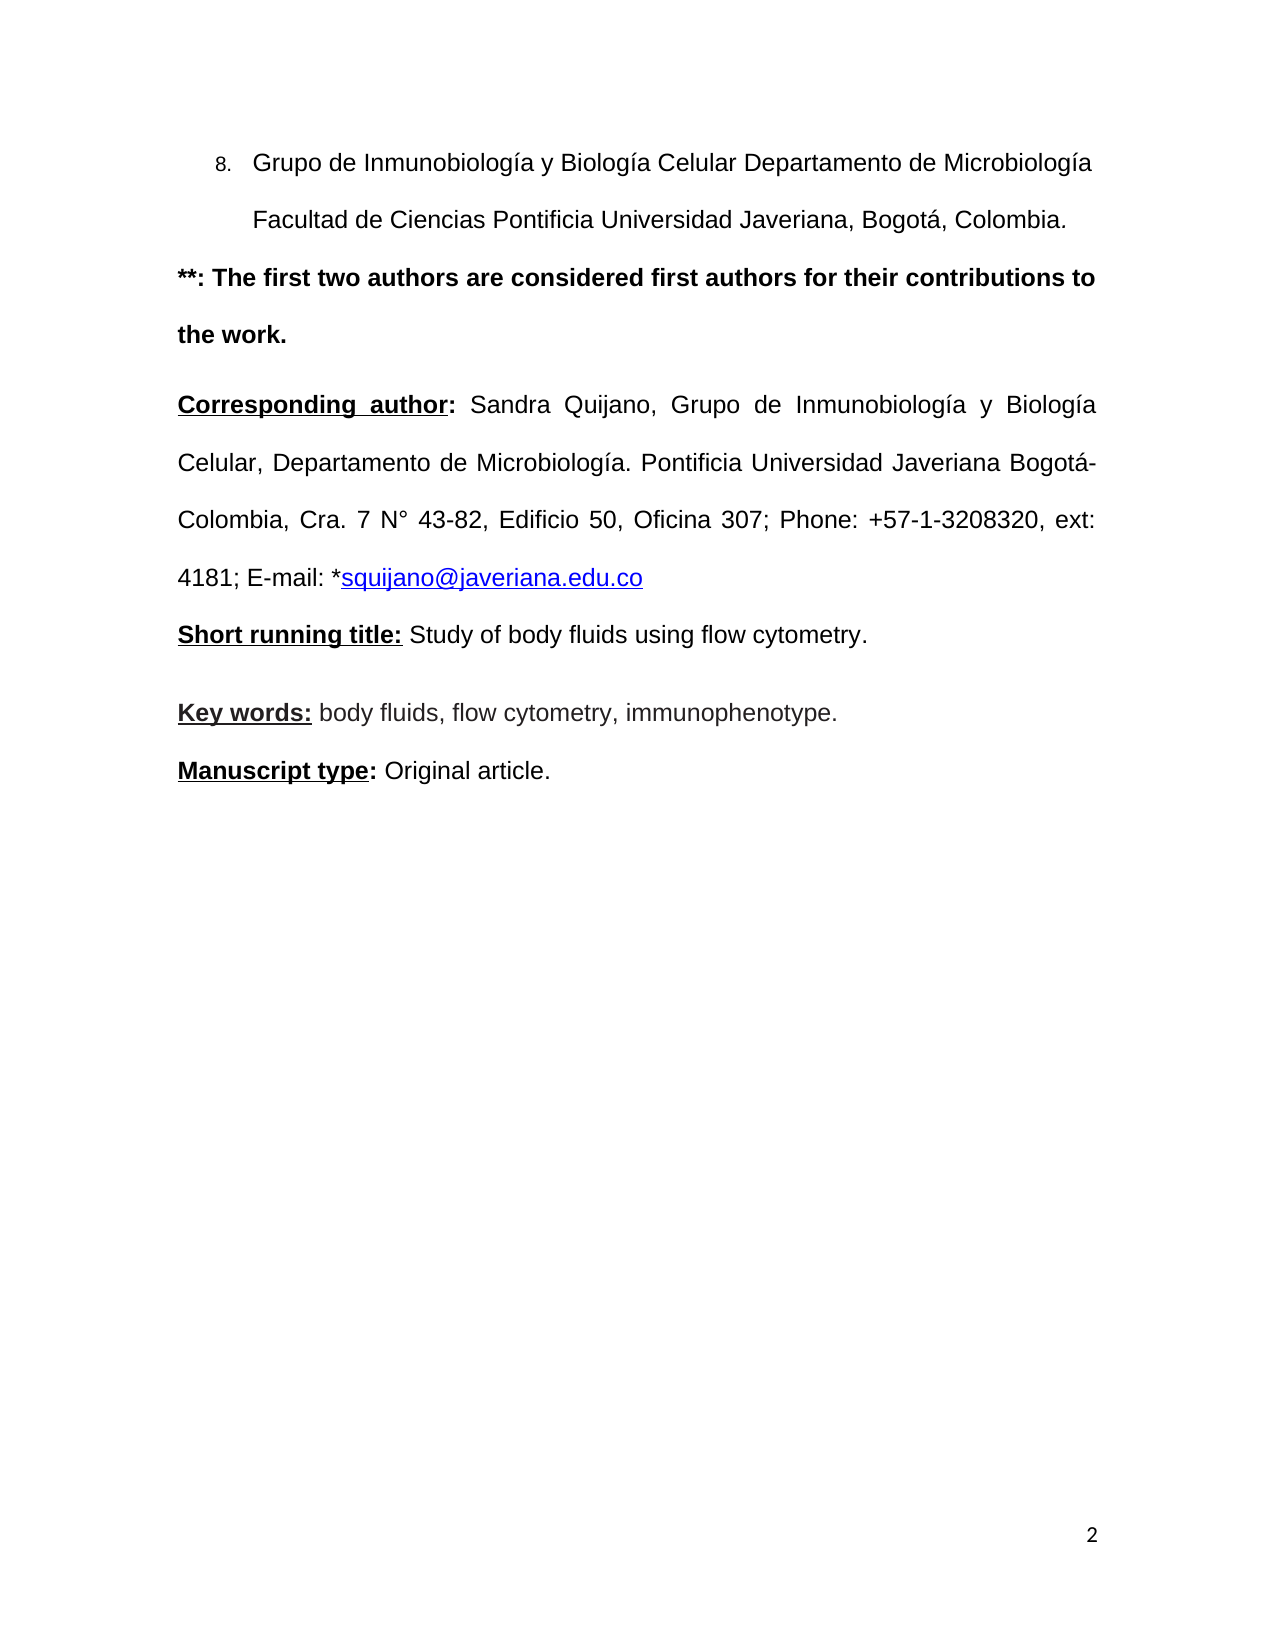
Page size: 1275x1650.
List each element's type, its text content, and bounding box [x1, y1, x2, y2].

list Grupo de Inmunobiología y Biología Celular Departamento de Microbiología Facultad de Ciencias Pontificia Universidad Javeriana, Bogotá, Colombia. [215, 148, 1098, 234]
text Short running title: Study of body fluids using flow cytometry. [177, 620, 1098, 649]
text Corresponding author: Sandra Quijano, Grupo de Inmunobiología y Biología Celular, Departamento de Microbiología. Pontificia Universidad Javeriana Bogotá-Colombia, Cra. 7 N° 43-82, Edificio 50, Oficina 307; Phone: +57-1-3208320, ext: 4181; E-mail: *squijano@javeriana.edu.co [177, 390, 1098, 591]
text **: The first two authors are considered first authors for their contributions to the work. [177, 263, 1098, 349]
text Key words: body fluids, flow cytometry, immunophenotype. [177, 698, 1098, 727]
text Manuscript type: Original article. [177, 756, 1098, 785]
